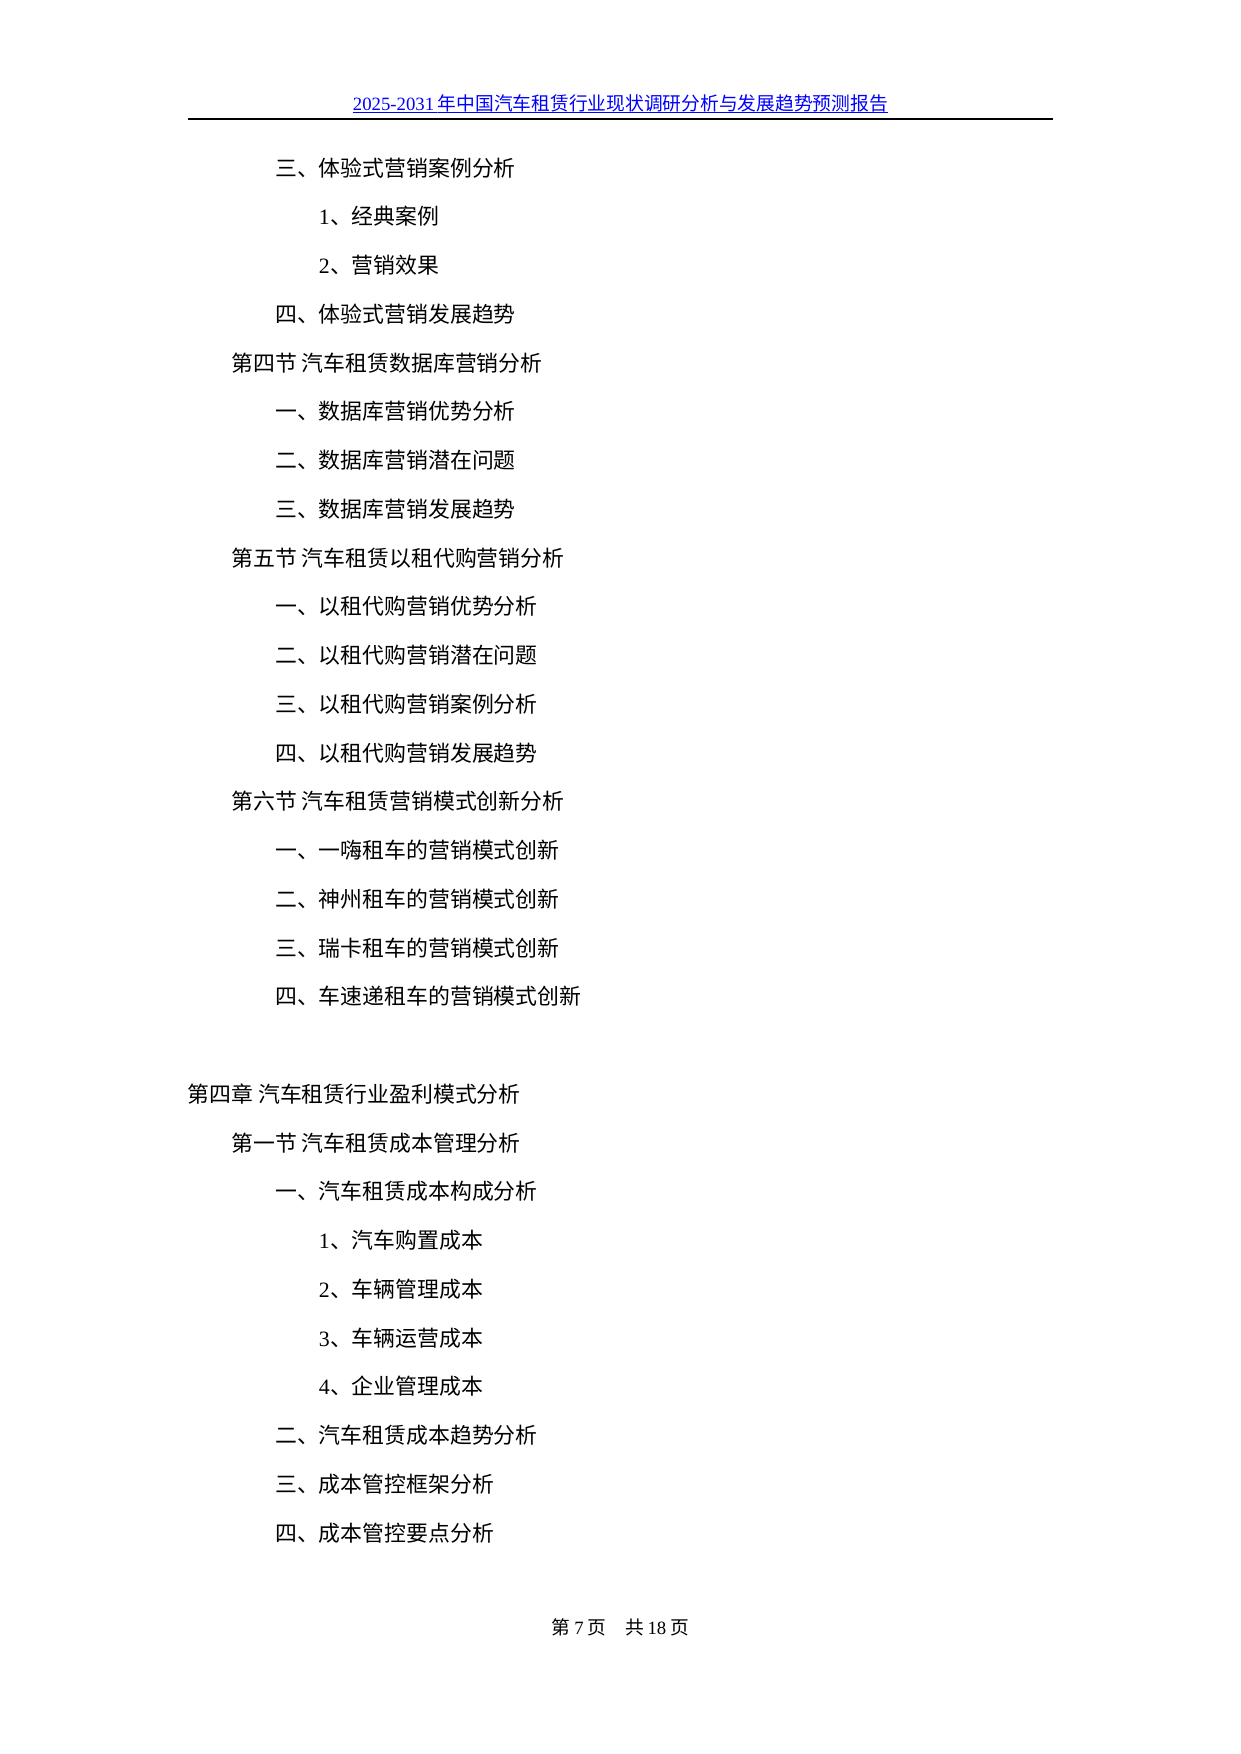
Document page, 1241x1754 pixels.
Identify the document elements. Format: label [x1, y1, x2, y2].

text [187, 150, 1053, 1548]
